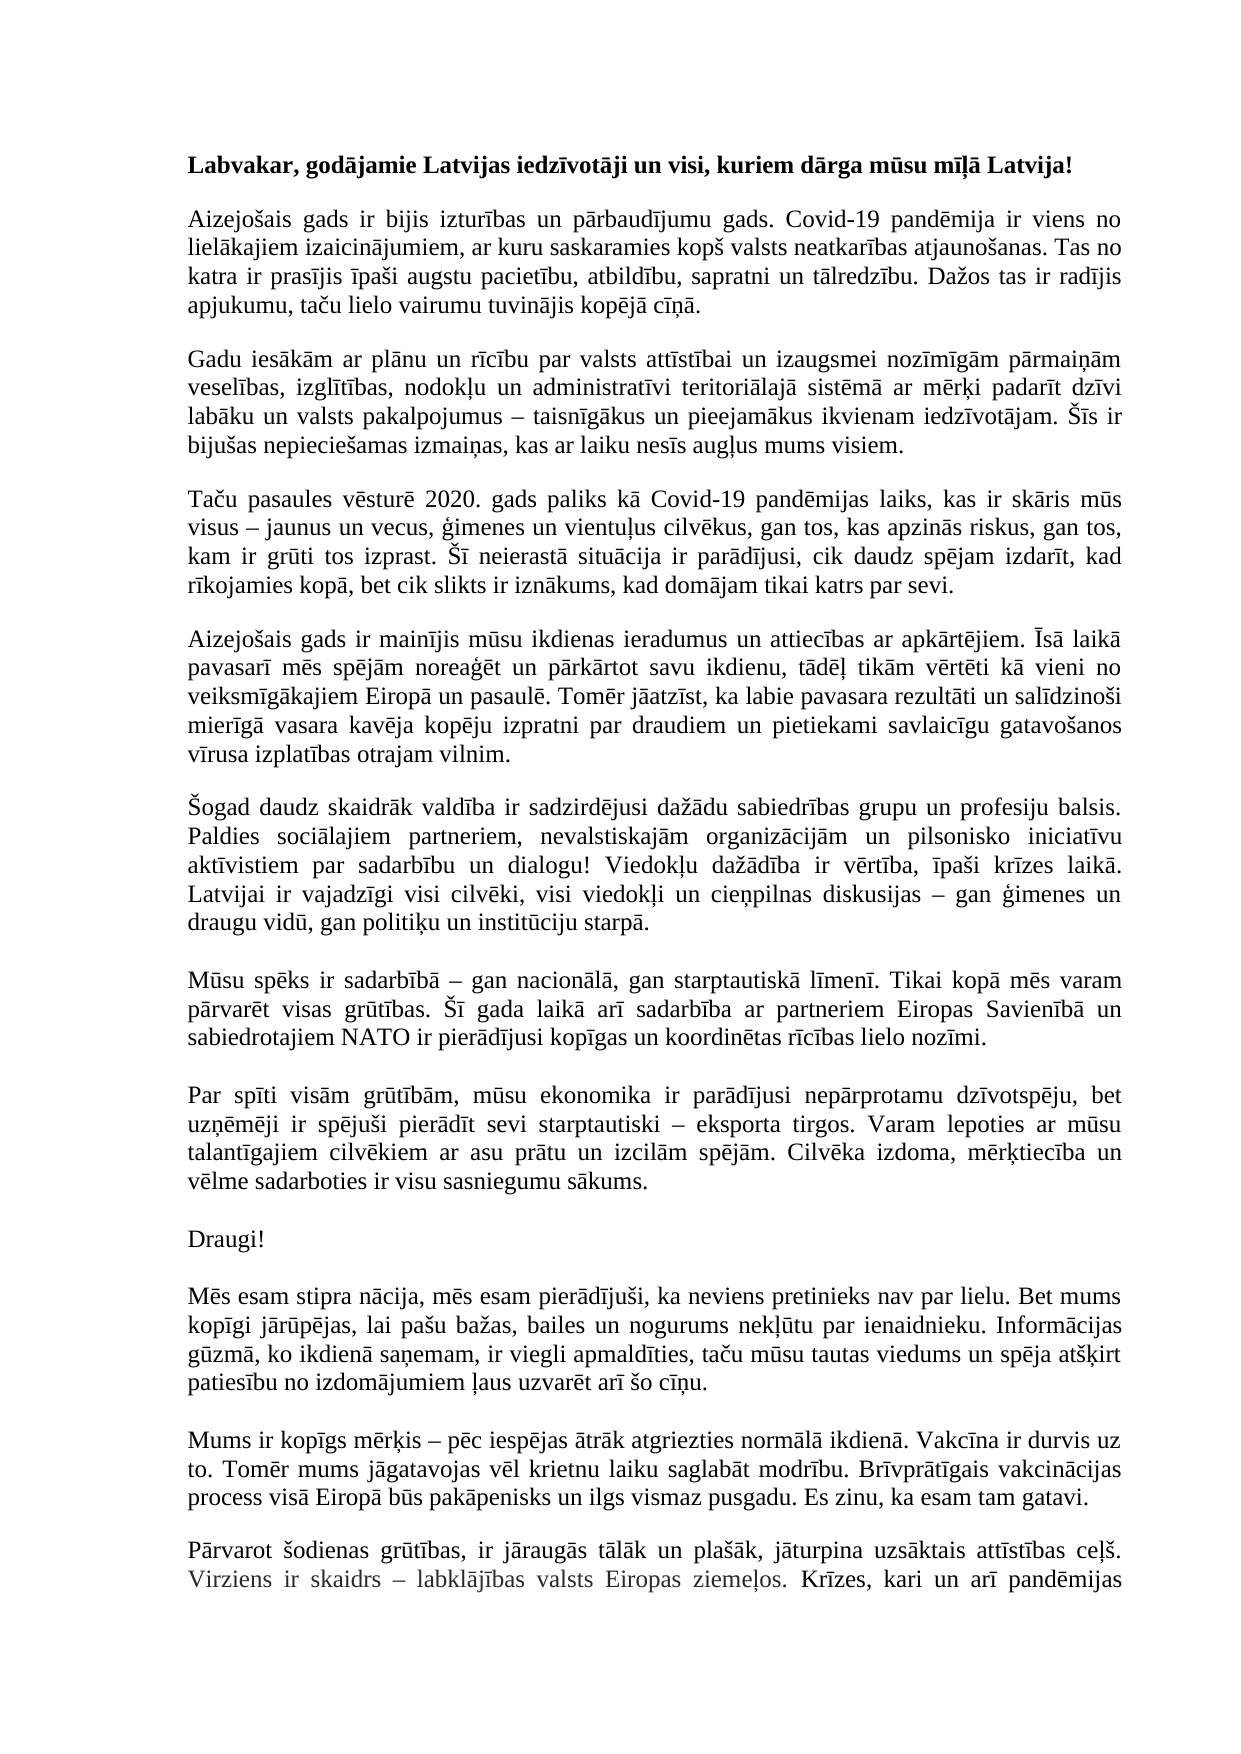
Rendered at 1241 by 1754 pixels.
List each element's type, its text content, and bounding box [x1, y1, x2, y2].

text Mēs esam stipra nācija, mēs esam pierādījuši, ka neviens pretinieks nav par lielu. Bet mums kopīgi jārūpējas, lai pašu bažas, bailes un nogurums nekļūtu par ienaidnieku. Informācijas gūzmā, ko ikdienā saņemam, ir viegli apmaldīties, taču mūsu tautas viedums un spēja atšķirt patiesību no izdomājumiem ļaus uzvarēt arī šo cīņu. [187, 1281, 1123, 1396]
text Mūsu spēks ir sadarbībā – gan nacionālā, gan starptautiskā līmenī. Tikai kopā mēs varam pārvarēt visas grūtības. Šī gada laikā arī sadarbība ar partneriem Eiropas Savienībā un sabiedrotajiem NATO ir pierādījusi kopīgas un koordinētas rīcības lielo nozīmi. [187, 965, 1123, 1051]
text Gadu iesākām ar plānu un rīcību par valsts attīstībai un izaugsmei nozīmīgām pārmaiņām veselības, izglītības, nodokļu un administratīvi teritoriālajā sistēmā ar mērķi padarīt dzīvi labāku un valsts pakalpojumus – taisnīgākus un pieejamākus ikvienam iedzīvotājam. Šīs ir bijušas nepieciešamas izmaiņas, kas ar laiku nesīs augļus mums visiem. [187, 344, 1123, 459]
text Labvakar, godājamie Latvijas iedzīvotāji un visi, kuriem dārga mūsu mīļā Latvija! [187, 150, 1123, 179]
text Šogad daudz skaidrāk valdība ir sadzirdējusi dažādu sabiedrības grupu un profesiju balsis. Paldies sociālajiem partneriem, nevalstiskajām organizācijām un pilsonisko iniciatīvu aktīvistiem par sadarbību un dialogu! Viedokļu dažādība ir vērtība, īpaši krīzes laikā. Latvijai ir vajadzīgi visi cilvēki, visi viedokļi un cieņpilnas diskusijas – gan ģimenes un draugu vidū, gan politiķu un institūciju starpā. [187, 792, 1123, 936]
text Taču pasaules vēsturē 2020. gads paliks kā Covid-19 pandēmijas laiks, kas ir skāris mūs visus – jaunus un vecus, ģimenes un vientuļus cilvēkus, gan tos, kas apzinās riskus, gan tos, kam ir grūti tos izprast. Šī neierastā situācija ir parādījusi, cik daudz spējam izdarīt, kad rīkojamies kopā, bet cik slikts ir iznākums, kad domājam tikai katrs par sevi. [187, 484, 1123, 599]
text Aizejošais gads ir bijis izturības un pārbaudījumu gads. Covid-19 pandēmija ir viens no lielākajiem izaicinājumiem, ar kuru saskaramies kopš valsts neatkarības atjaunošanas. Tas no katra ir prasījis īpaši augstu pacietību, atbildību, sapratni un tālredzību. Dažos tas ir radījis apjukumu, taču lielo vairumu tuvinājis kopējā cīņā. [187, 204, 1123, 319]
text Mums ir kopīgs mērķis – pēc iespējas ātrāk atgriezties normālā ikdienā. Vakcīna ir durvis uz to. Tomēr mums jāgatavojas vēl krietnu laiku saglabāt modrību. Brīvprātīgais vakcinācijas process visā Eiropā būs pakāpenisks un ilgs vismaz pusgadu. Es zinu, ka esam tam gatavi. [187, 1425, 1123, 1511]
text Aizejošais gads ir mainījis mūsu ikdienas ieradumus un attiecības ar apkārtējiem. Īsā laikā pavasarī mēs spējām noreaģēt un pārkārtot savu ikdienu, tādēļ tikām vērtēti kā vieni no veiksmīgākajiem Eiropā un pasaulē. Tomēr jāatzīst, ka labie pavasara rezultāti un salīdzinoši mierīgā vasara kavēja kopēju izpratni par draudiem un pietiekami savlaicīgu gatavošanos vīrusa izplatības otrajam vilnim. [187, 624, 1123, 767]
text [187, 1535, 1123, 1593]
text Draugi! [187, 1224, 1123, 1252]
text Par spīti visām grūtībām, mūsu ekonomika ir parādījusi nepārprotamu dzīvotspēju, bet uzņēmēji ir spējuši pierādīt sevi starptautiski – eksporta tirgos. Varam lepoties ar mūsu talantīgajiem cilvēkiem ar asu prātu un izcilām spējām. Cilvēka izdoma, mērķtiecība un vēlme sadarboties ir visu sasniegumu sākums. [187, 1080, 1123, 1195]
